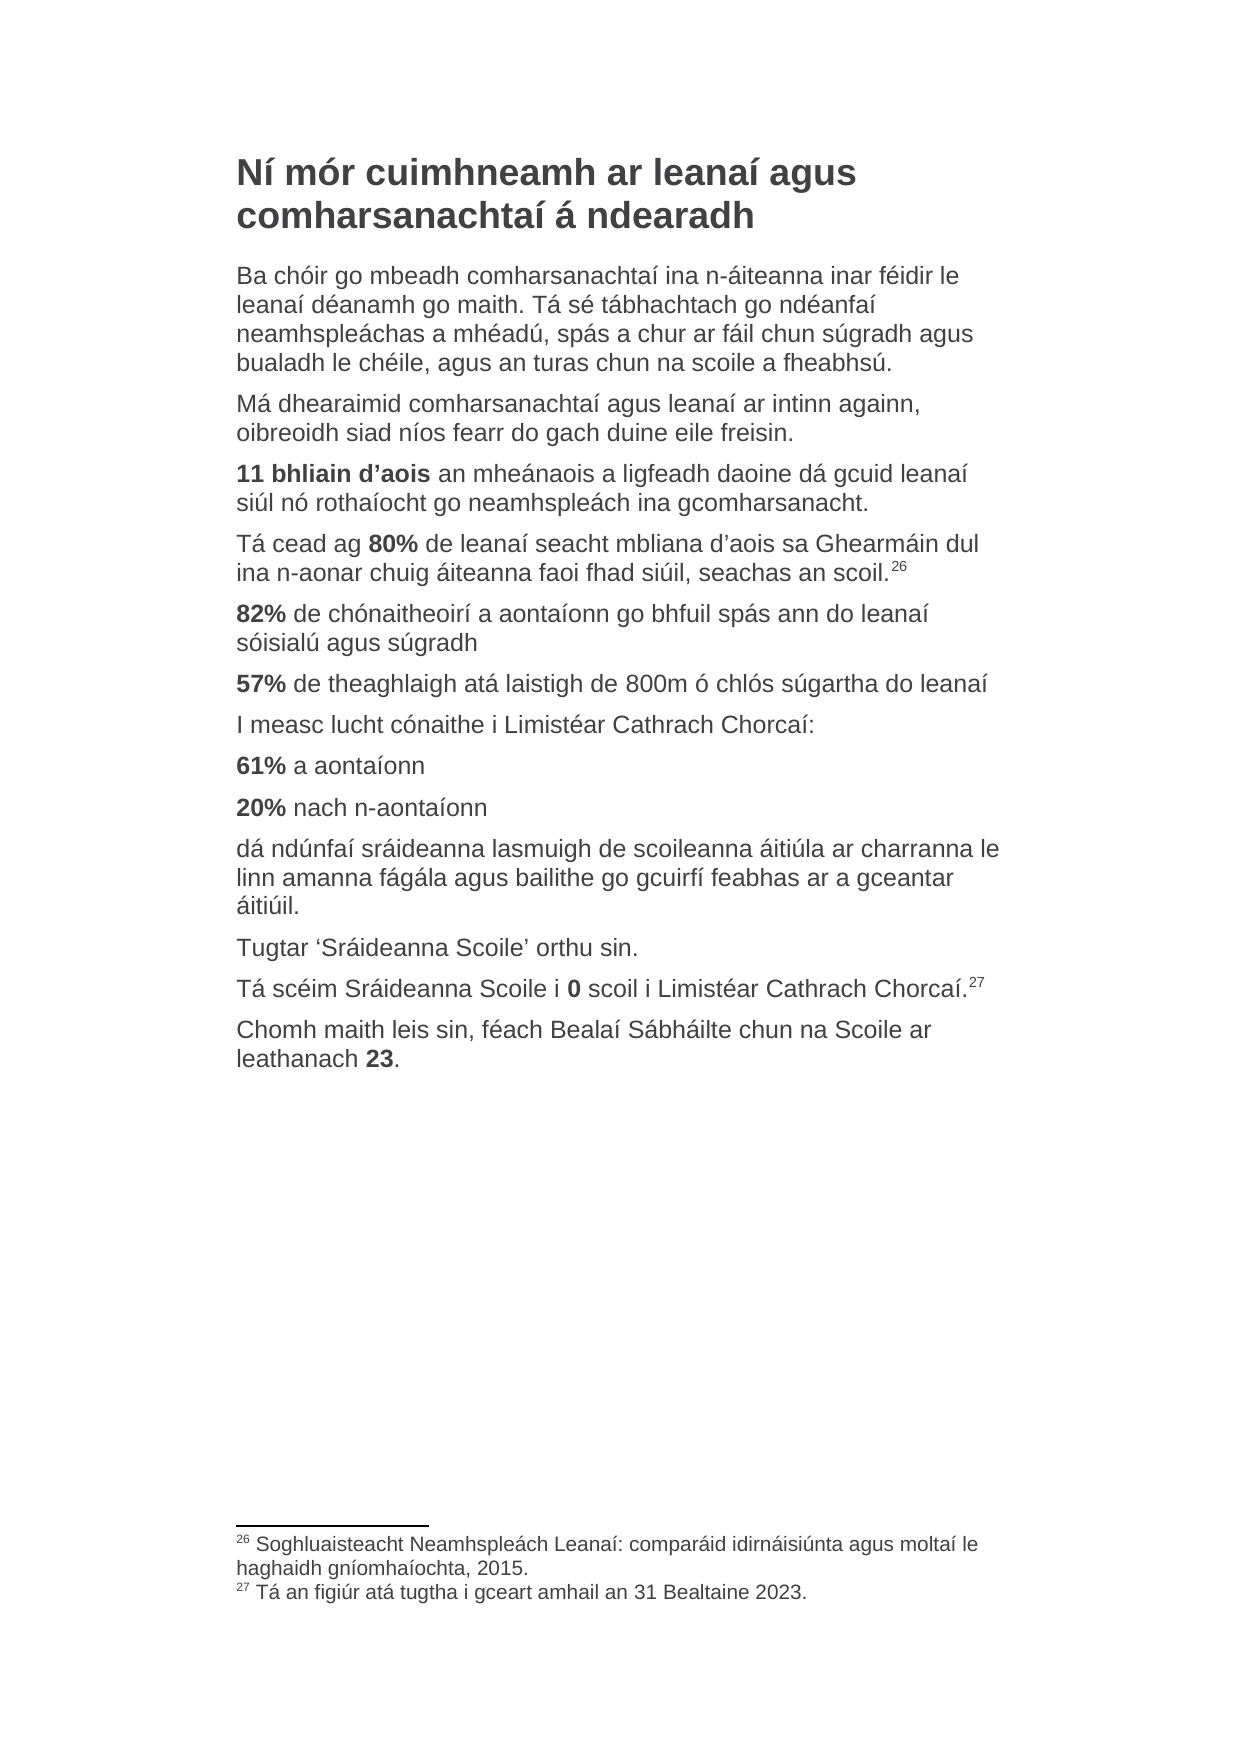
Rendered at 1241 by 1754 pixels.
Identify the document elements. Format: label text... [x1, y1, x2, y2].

subtitle Ní mór cuimhneamh ar leanaí agus comharsanachtaí á ndearadh [236, 150, 1004, 236]
text 57% de theaghlaigh atá laistigh de 800m ó chlós súgartha do leanaí [236, 669, 1004, 697]
text I measc lucht cónaithe i Limistéar Cathrach Chorcaí: [236, 710, 1004, 739]
text 20% nach n-aontaíonn [236, 792, 1004, 821]
text 11 bhliain d’aois an mheánaois a ligfeadh daoine dá gcuid leanaí siúl nó rothaíocht go neamhspleách ina gcomharsanacht. [236, 459, 1004, 516]
text Ba chóir go mbeadh comharsanachtaí ina n-áiteanna inar féidir le leanaí déanamh go maith. Tá sé tábhachtach go ndéanfaí neamhspleáchas a mhéadú, spás a chur ar fáil chun súgradh agus bualadh le chéile, agus an turas chun na scoile a fheabhsú. [236, 261, 1004, 376]
text Tugtar ‘Sráideanna Scoile’ orthu sin. [236, 932, 1004, 961]
text 61% a aontaíonn [236, 751, 1004, 780]
text Tá cead ag 80% de leanaí seacht mbliana d’aois sa Ghearmáin dul ina n-aonar chuig áiteanna faoi fhad siúil, seachas an scoil. [236, 529, 1004, 586]
text Tá scéim Sráideanna Scoile i 0 scoil i Limistéar Cathrach Chorcaí. [236, 974, 1004, 1002]
text Má dhearaimid comharsanachtaí agus leanaí ar intinn againn, oibreoidh siad níos fearr do gach duine eile freisin. [236, 389, 1004, 446]
text dá ndúnfaí sráideanna lasmuigh de scoileanna áitiúla ar charranna le linn amanna fágála agus bailithe go gcuirfí feabhas ar a gceantar áitiúil. [236, 834, 1004, 920]
text 82% de chónaitheoirí a aontaíonn go bhfuil spás ann do leanaí sóisialú agus súgradh [236, 599, 1004, 656]
text Chomh maith leis sin, féach Bealaí Sábháilte chun na Scoile ar leathanach 23. [236, 1015, 1004, 1072]
